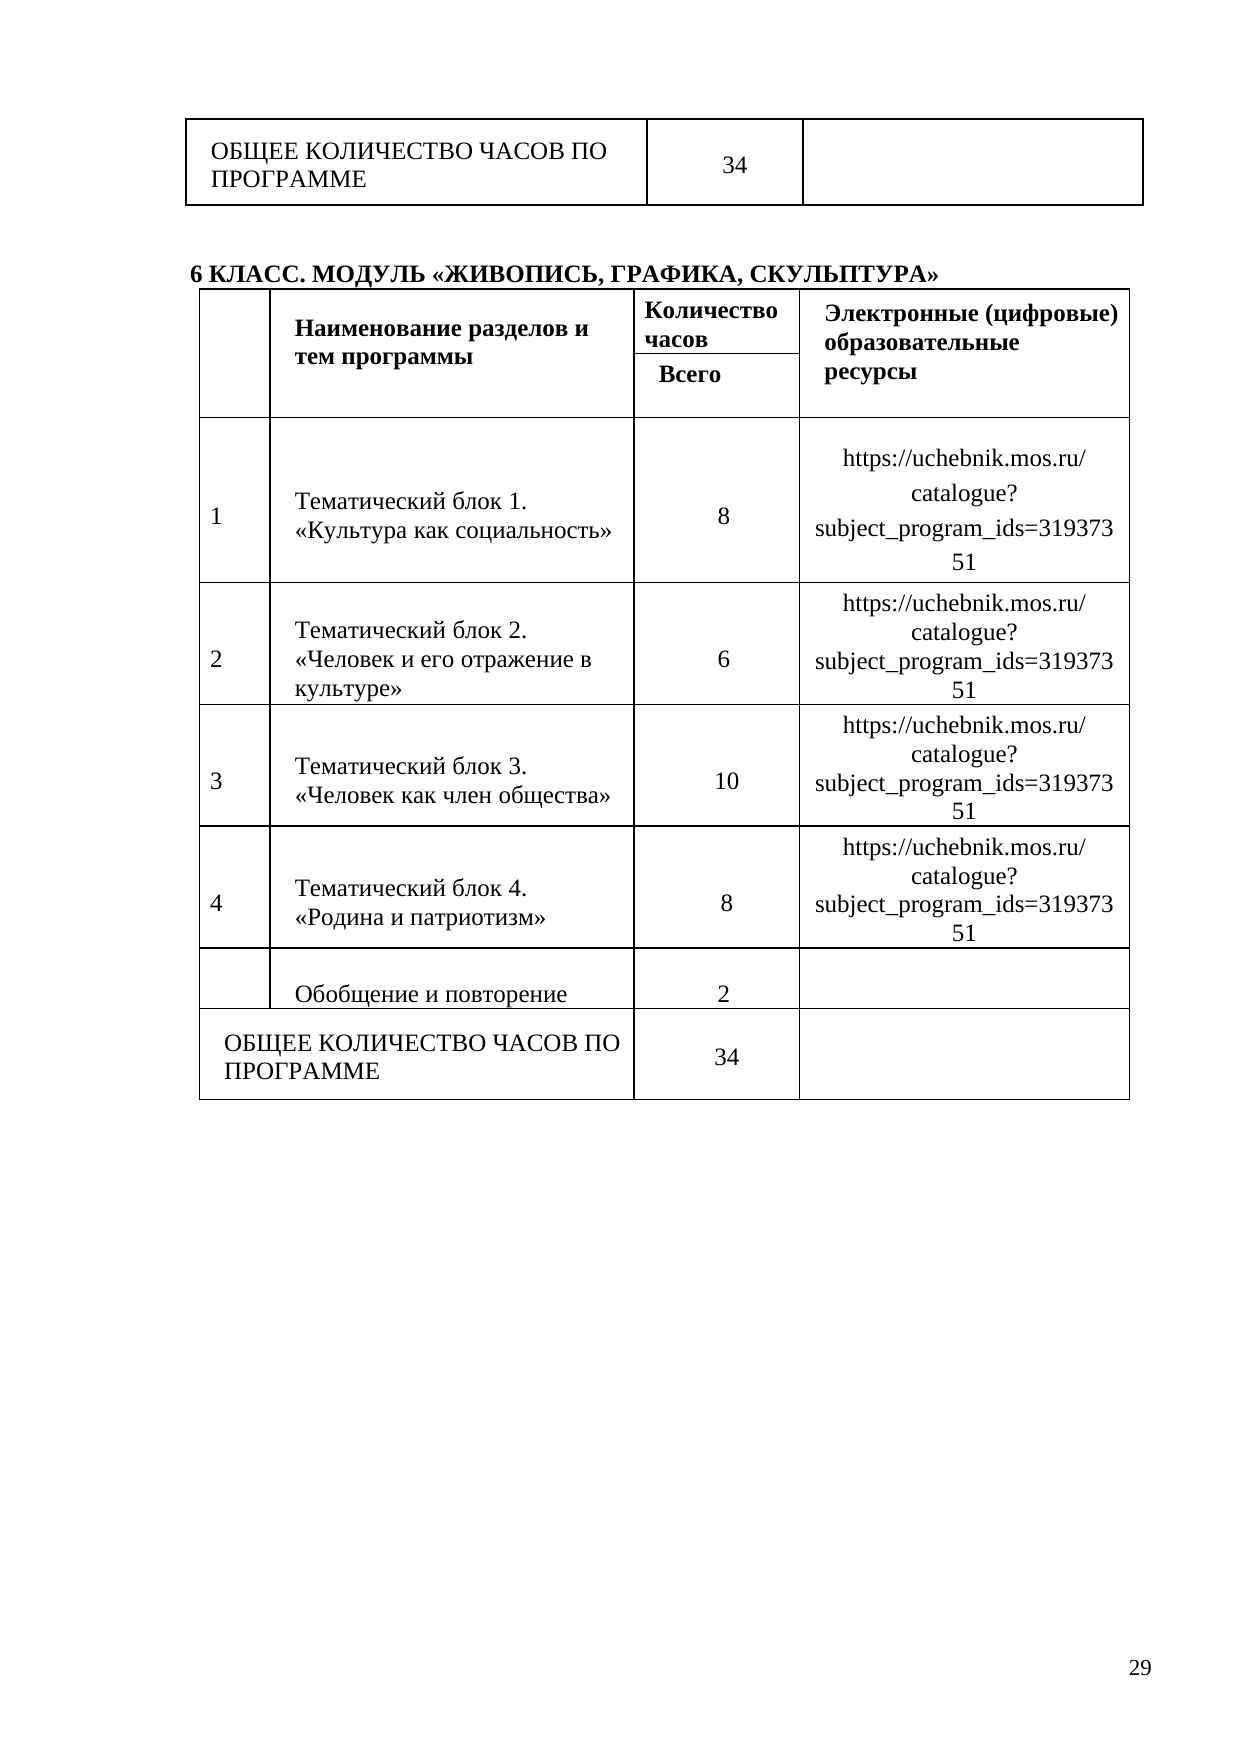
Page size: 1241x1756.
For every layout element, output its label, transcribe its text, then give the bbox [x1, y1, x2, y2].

table_cell 2 [200, 583, 269, 703]
table_cell [200, 949, 269, 1007]
table_cell Тематический блок 3. «Человек как член общества» [271, 705, 633, 825]
table_header Электронные (цифровые) образовательные ресурсы [800, 290, 1129, 417]
table_cell 8 [635, 418, 799, 582]
table_cell ОБЩЕЕ КОЛИЧЕСТВО ЧАСОВ ПО ПРОГРАММЕ [200, 1009, 633, 1098]
table_cell [800, 949, 1129, 1007]
table_cell ОБЩЕЕ КОЛИЧЕСТВО ЧАСОВ ПО ПРОГРАММЕ [187, 120, 646, 204]
table_cell [800, 1009, 1129, 1098]
table_cell [804, 120, 1142, 204]
table_header [200, 290, 269, 417]
table_cell 8 [635, 827, 799, 947]
table_cell 34 [648, 120, 802, 204]
table_cell 4 [200, 827, 269, 947]
table_cell https://uchebnik.mos.ru/catalogue?subject_program_ids=31937351 [800, 827, 1129, 947]
table_cell 10 [635, 705, 799, 825]
table_cell https://uchebnik.mos.ru/catalogue?subject_program_ids=31937351 [800, 583, 1129, 703]
table_header Наименование разделов и тем программы [271, 290, 633, 417]
table_cell 2 [635, 949, 799, 1007]
table_cell Тематический блок 4. «Родина и патриотизм» [271, 827, 633, 947]
table_cell https://uchebnik.mos.ru/catalogue?subject_program_ids=31937351 [800, 418, 1129, 582]
table_cell https://uchebnik.mos.ru/catalogue?subject_program_ids=31937351 [800, 705, 1129, 825]
table_cell 1 [200, 418, 269, 582]
table_cell Тематический блок 2. «Человек и его отражение в культуре» [271, 583, 633, 703]
table_cell Тематический блок 1. «Культура как социальность» [271, 418, 633, 582]
text 6 КЛАСС. МОДУЛЬ «ЖИВОПИСЬ, ГРАФИКА, СКУЛЬПТУРА» [190, 259, 1152, 288]
table_cell Обобщение и повторение [271, 949, 633, 1007]
table_cell 3 [200, 705, 269, 825]
table_header Количество часов [635, 290, 799, 352]
table_cell 34 [635, 1009, 799, 1098]
table_cell Всего [635, 354, 799, 417]
table_cell 6 [635, 583, 799, 703]
